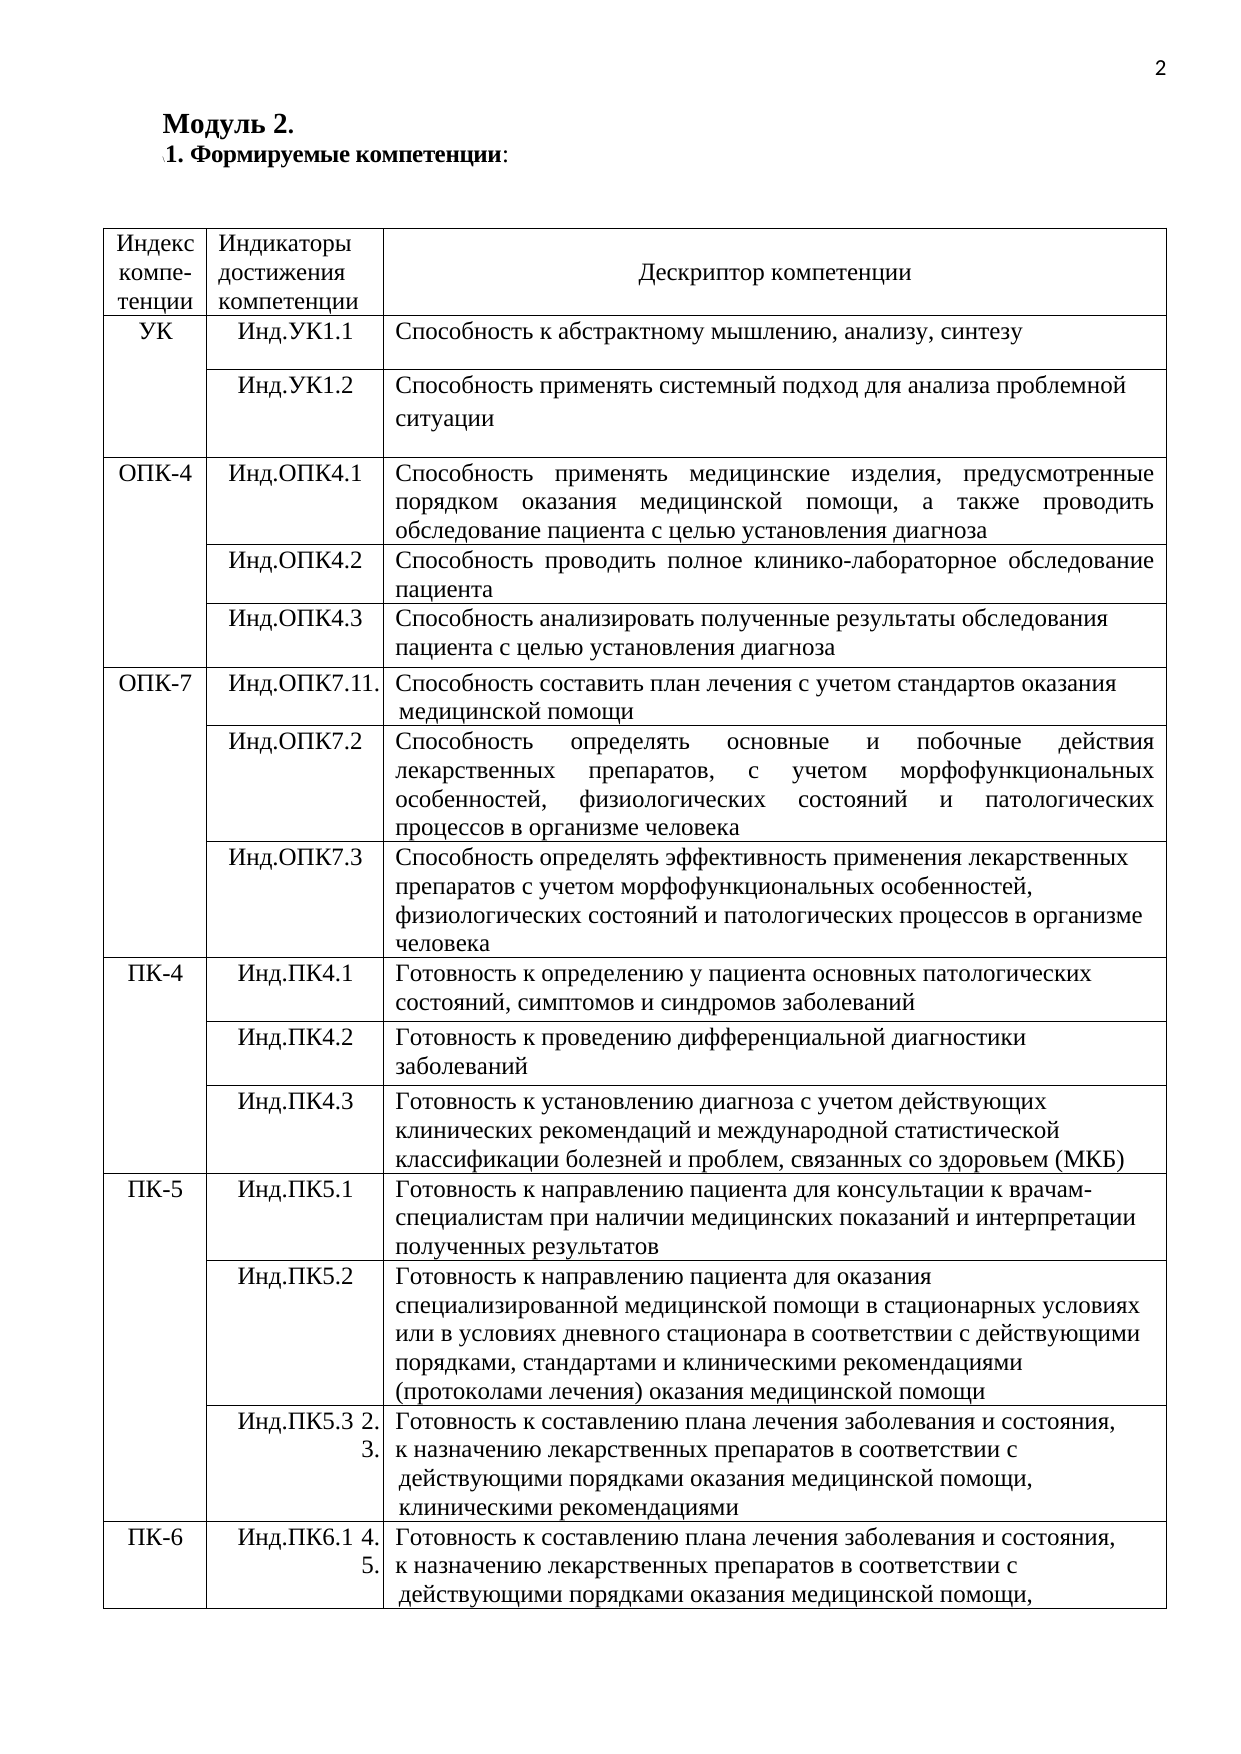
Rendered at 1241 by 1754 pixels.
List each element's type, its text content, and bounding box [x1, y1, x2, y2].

table_cell Инд.ОПК7.1 [207, 668, 383, 725]
table_cell Способность определять основные и побочные действия лекарственных препаратов, с учетом морфофункциональных особенностей, физиологических состояний и патологических процессов в организме человека [384, 726, 1166, 841]
table_header Дескриптор компетенции [384, 229, 1166, 315]
table_cell ПК-6 [104, 1522, 206, 1608]
table_cell УК [104, 316, 206, 457]
table_cell Инд.ПК5.2 [207, 1261, 383, 1405]
table_cell ПК-5 [104, 1174, 206, 1521]
table_cell Способность к абстрактному мышлению, анализу, синтезу [384, 316, 1166, 369]
table_cell Способность применять системный подход для анализа проблемной ситуации [384, 370, 1166, 457]
table_cell Инд.УК1.1 [207, 316, 383, 369]
table_cell Готовность к проведению дифференциальной диагностики заболеваний [384, 1022, 1166, 1085]
table_cell Инд.ПК4.3 [207, 1086, 383, 1173]
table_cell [384, 1522, 1166, 1608]
table_cell Инд.ПК4.2 [207, 1022, 383, 1085]
table_cell Инд.ПК5.1 [207, 1174, 383, 1260]
table_cell Способность определять эффективность применения лекарственных препаратов с учетом морфофункциональных особенностей, физиологических состояний и патологических процессов в организме человека [384, 842, 1166, 957]
table_cell ОПК-4 [104, 458, 206, 667]
table_cell Готовность к установлению диагноза с учетом действующих клинических рекомендаций и международной статистической классификации болезней и проблем, связанных со здоровьем (МКБ) [384, 1086, 1166, 1173]
table_cell Готовность к определению у пациента основных патологических состояний, симптомов и синдромов заболеваний [384, 958, 1166, 1021]
table_cell Инд.ОПК7.3 [207, 842, 383, 957]
table_cell Готовность к направлению пациента для оказания специализированной медицинской помощи в стационарных условиях или в условиях дневного стационара в соответствии с действующими порядками, стандартами и клиническими рекомендациями (протоколами лечения) оказания медицинской помощи [384, 1261, 1166, 1405]
table_cell Инд.ПК5.3 [207, 1406, 383, 1521]
table_cell Инд.ПК4.1 [207, 958, 383, 1021]
table_cell Готовность к направлению пациента для консультации к врачам-специалистам при наличии медицинских показаний и интерпретации полученных результатов [384, 1174, 1166, 1260]
table_cell Способность применять медицинские изделия, предусмотренные порядком оказания медицинской помощи, а также проводить обследование пациента с целью установления диагноза [384, 458, 1166, 544]
table_cell ПК-4 [104, 958, 206, 1173]
table_cell Инд.ОПК4.2 [207, 545, 383, 602]
table_cell Инд.ПК6.1 [207, 1522, 383, 1608]
table_cell Инд.УК1.2 [207, 370, 383, 457]
table_cell Способность анализировать полученные результаты обследования пациента с целью установления диагноза [384, 604, 1166, 667]
table_cell Способность составить план лечения с учетом стандартов оказания медицинской помощи [384, 668, 1166, 725]
text \1. Формируемые компетенции: [162, 139, 1166, 168]
table_cell Инд.ОПК4.1 [207, 458, 383, 544]
table_header Индекс компе-тенции [104, 229, 206, 315]
table_cell ОПК-7 [104, 668, 206, 957]
table_cell Инд.ОПК7.2 [207, 726, 383, 841]
table_header Индикаторы достижения компетенции [207, 229, 383, 315]
text Модуль 2. [162, 106, 1166, 139]
table_cell Инд.ОПК4.3 [207, 604, 383, 667]
table_cell Способность проводить полное клинико-лабораторное обследование пациента [384, 545, 1166, 602]
